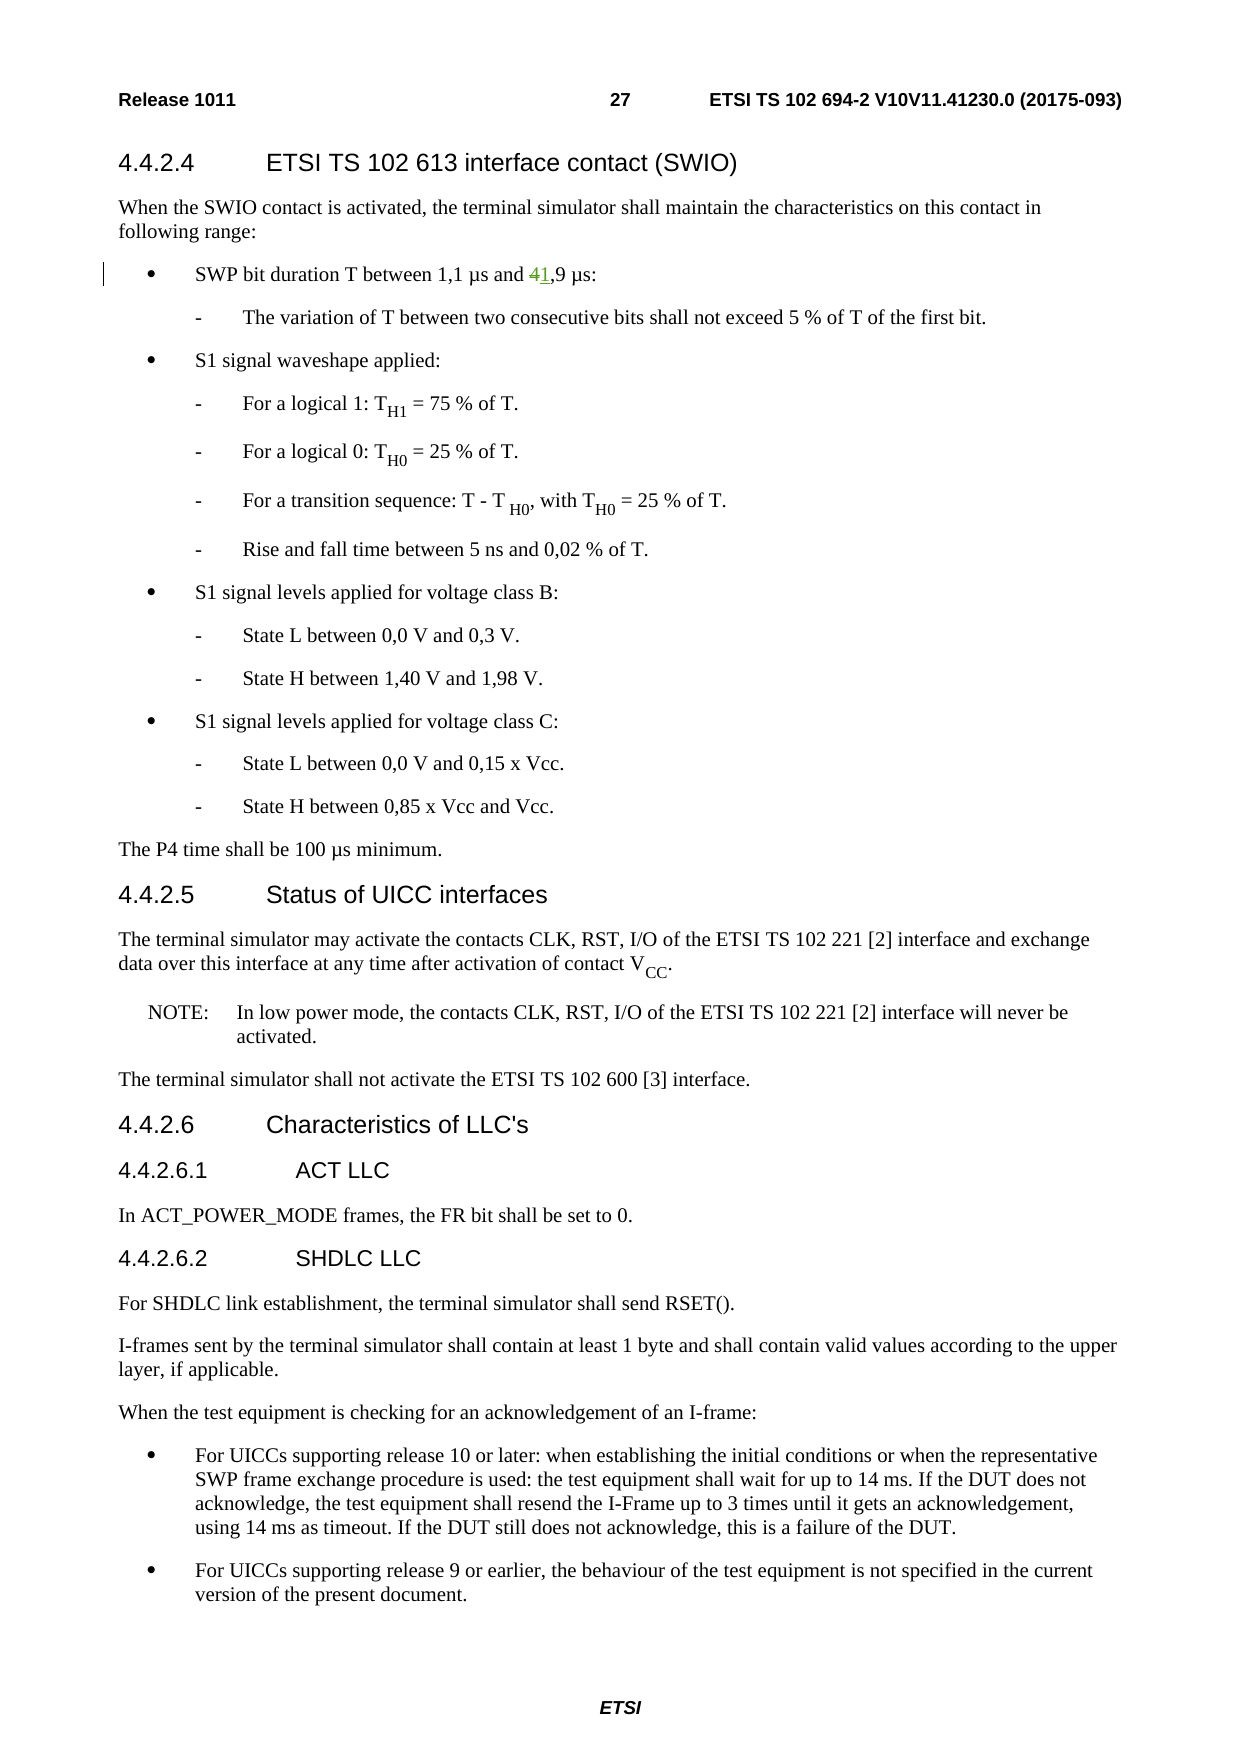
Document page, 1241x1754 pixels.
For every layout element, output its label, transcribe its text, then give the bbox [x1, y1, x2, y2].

text Rise and fall time between 5 ns and 0,02 % of T. [195, 537, 1122, 561]
text For UICCs supporting release 10 or later: when establishing the initial conditions or when the representative SWP frame exchange procedure is used: the test equipment shall wait for up to 14 ms. If the DUT does not acknowledge, the test equipment shall resend the I-Frame up to 3 times until it gets an acknowledgement, using 14 ms as timeout. If the DUT still does not acknowledge, this is a failure of the DUT. [148, 1443, 1122, 1539]
text When the SWIO contact is activated, the terminal simulator shall maintain the characteristics on this contact in following range: [118, 195, 1122, 243]
text I-frames sent by the terminal simulator shall contain at least 1 byte and shall contain valid values according to the upper layer, if applicable. [118, 1333, 1122, 1381]
text The variation of T between two consecutive bits shall not exceed 5 % of T of the first bit. [195, 305, 1122, 329]
text For a logical 0: TH0 = 25 % of T. [195, 439, 1122, 469]
text For a logical 1: TH1 = 75 % of T. [195, 390, 1122, 421]
text State H between 1,40 V and 1,98 V. [195, 666, 1122, 690]
subtitle 4.4.2.5 Status of UICC interfaces [118, 880, 1122, 908]
subtitle 4.4.2.6 Characteristics of LLC's [118, 1110, 1122, 1139]
text In ACT_POWER_MODE frames, the FR bit shall be set to 0. [118, 1203, 1122, 1227]
text For UICCs supporting release 9 or earlier, the behaviour of the test equipment is not specified in the current version of the present document. [148, 1558, 1122, 1606]
subtitle 4.4.2.4 ETSI TS 102 613 interface contact (SWIO) [118, 148, 1122, 176]
text For SHDLC link establishment, the terminal simulator shall send RSET(). [118, 1291, 1122, 1314]
subtitle 4.4.2.6.1 ACT LLC [118, 1157, 1122, 1184]
text S1 signal levels applied for voltage class B: [148, 580, 1122, 604]
text State H between 0,85 x Vcc and Vcc. [195, 794, 1122, 818]
text State L between 0,0 V and 0,15 x Vcc. [195, 751, 1122, 775]
text When the test equipment is checking for an acknowledgement of an I-frame: [118, 1400, 1122, 1424]
text S1 signal waveshape applied: [148, 348, 1122, 372]
text State L between 0,0 V and 0,3 V. [195, 623, 1122, 647]
text SWP bit duration T between 1,1 µs and ,9 µs: [148, 262, 1122, 286]
text For a transition sequence: T - T H0, with TH0 = 25 % of T. [195, 488, 1122, 518]
text S1 signal levels applied for voltage class C: [148, 708, 1122, 733]
text The P4 time shall be 100 µs minimum. [118, 837, 1122, 861]
subtitle 4.4.2.6.2 SHDLC LLC [118, 1245, 1122, 1272]
